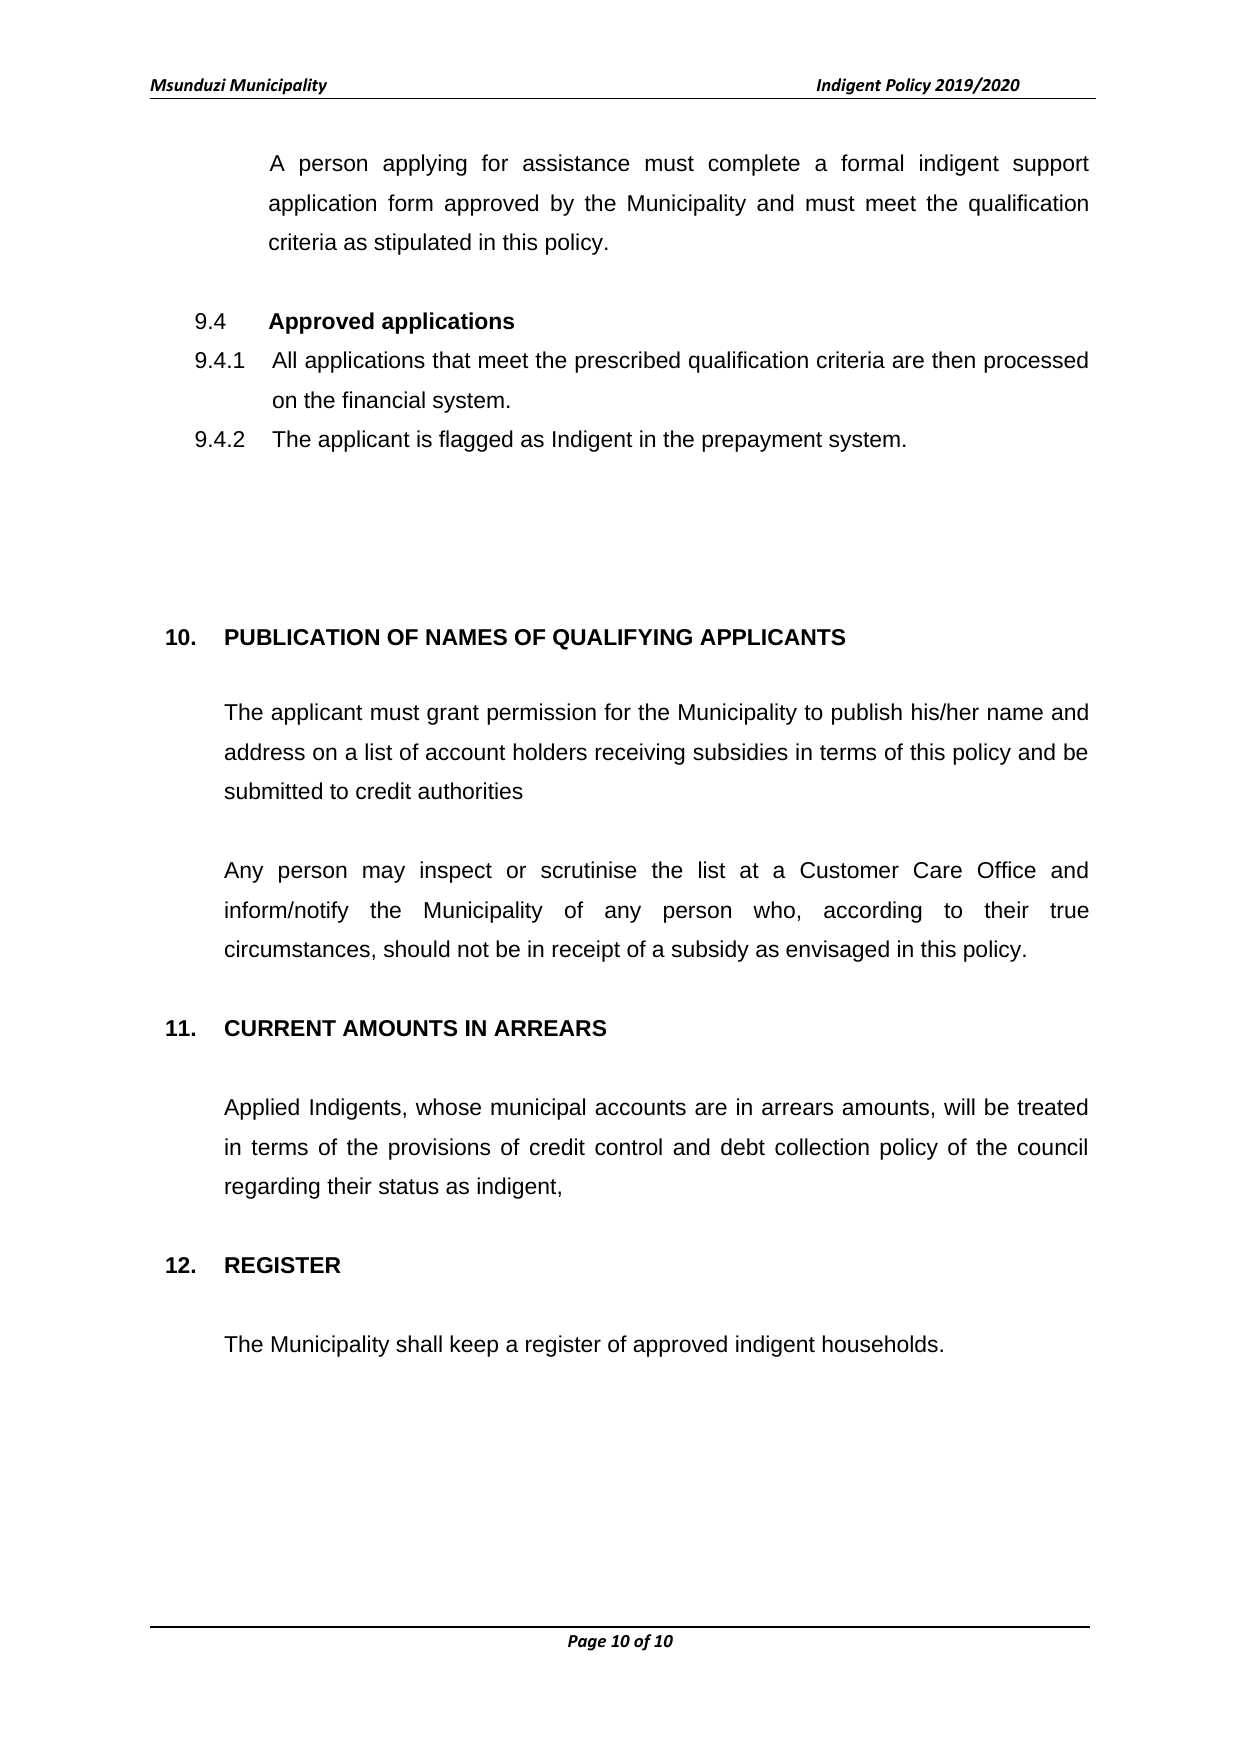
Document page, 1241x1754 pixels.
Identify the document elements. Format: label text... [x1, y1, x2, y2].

text Any person may inspect or scrutinise the list at a Customer Care Office and inform/notify the Municipality of any person who, according to their true circumstances, should not be in receipt of a subsidy as envisaged in this policy. [224, 857, 1090, 962]
text 9.4.2 The applicant is flagged as Indigent in the prepayment system. [194, 426, 1090, 453]
text The applicant must grant permission for the Municipality to publish his/her name and address on a list of account holders receiving subsidies in terms of this policy and be submitted to credit authorities [224, 699, 1090, 804]
text 9.4.1 All applications that meet the prescribed qualification criteria are then processed on the financial system. [194, 347, 1090, 413]
text A person applying for assistance must complete a formal indigent support application form approved by the Municipality and must meet the qualification criteria as stipulated in this policy. [268, 150, 1090, 255]
list REGISTER [165, 1252, 1090, 1278]
text 9.4 Approved applications [194, 308, 1090, 334]
list CURRENT AMOUNTS IN ARREARS [165, 1015, 1090, 1041]
list PUBLICATION OF NAMES OF QUALIFYING APPLICANTS [165, 624, 1090, 650]
text The Municipality shall keep a register of approved indigent households. [150, 1331, 1090, 1357]
text Applied Indigents, whose municipal accounts are in arrears amounts, will be treated in terms of the provisions of credit control and debt collection policy of the council regarding their status as indigent, [224, 1094, 1090, 1199]
